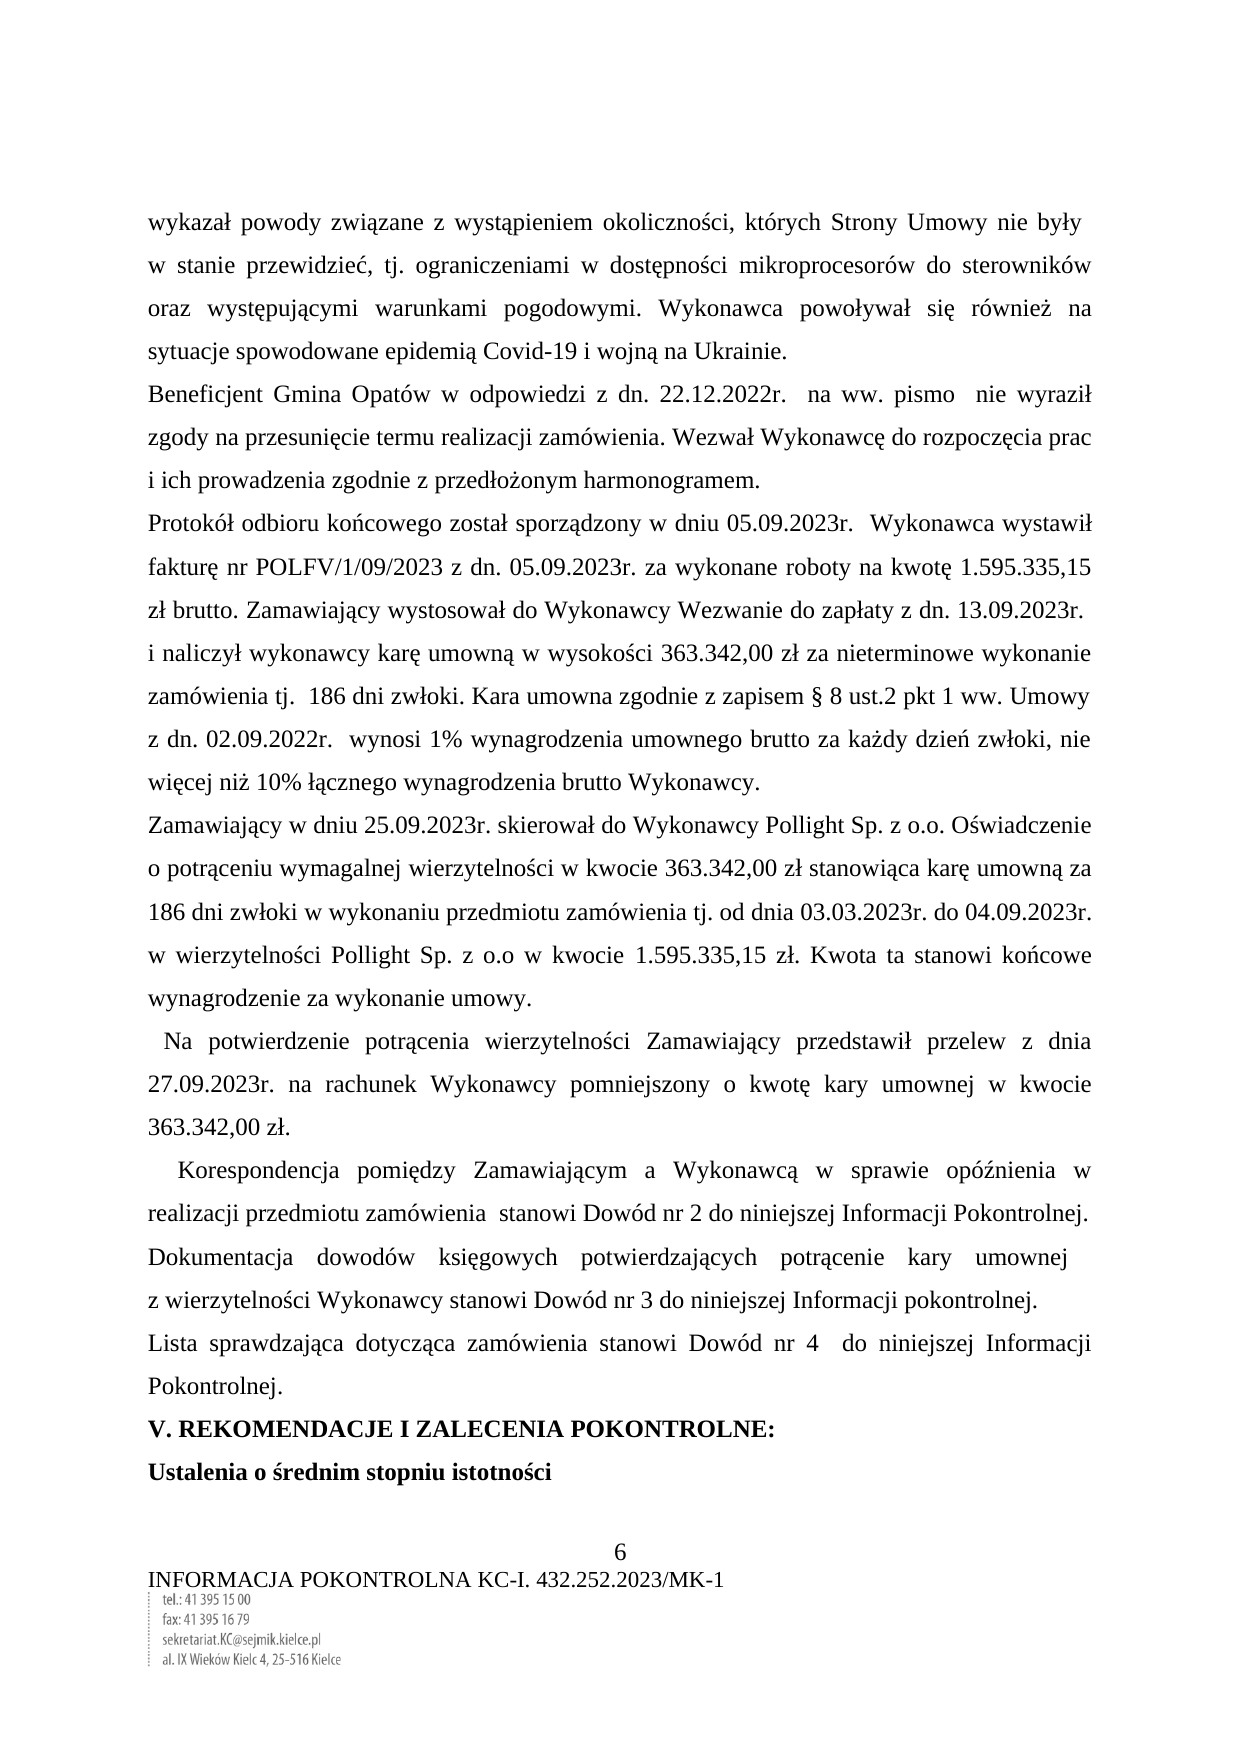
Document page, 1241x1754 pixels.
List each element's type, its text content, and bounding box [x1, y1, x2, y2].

text Beneficjent Gmina Opatów w odpowiedzi z dn. 22.12.2022r. na ww. pismo nie wyraził zgody na przesunięcie termu realizacji zamówienia. Wezwał Wykonawcę do rozpoczęcia prac i ich prowadzenia zgodnie z przedłożonym harmonogramem. [148, 379, 1092, 494]
text Na potwierdzenie potrącenia wierzytelności Zamawiający przedstawił przelew z dnia 27.09.2023r. na rachunek Wykonawcy pomniejszony o kwotę kary umownej w kwocie 363.342,00 zł. [148, 1026, 1092, 1141]
text Ustalenia o średnim stopniu istotności [148, 1457, 1092, 1486]
text Lista sprawdzająca dotycząca zamówienia stanowi Dowód nr 4 do niniejszej Informacji Pokontrolnej. [148, 1328, 1092, 1400]
text Dokumentacja dowodów księgowych potwierdzających potrącenie kary umownej z wierzytelności Wykonawcy stanowi Dowód nr 3 do niniejszej Informacji pokontrolnej. [148, 1242, 1092, 1313]
text Protokół odbioru końcowego został sporządzony w dniu 05.09.2023r. Wykonawca wystawił fakturę nr POLFV/1/09/2023 z dn. 05.09.2023r. za wykonane roboty na kwotę 1.595.335,15 zł brutto. Zamawiający wystosował do Wykonawcy Wezwanie do zapłaty z dn. 13.09.2023r. i naliczył wykonawcy karę umowną w wysokości 363.342,00 zł za nieterminowe wykonanie zamówienia tj. 186 dni zwłoki. Kara umowna zgodnie z zapisem § 8 ust.2 pkt 1 ww. Umowy z dn. 02.09.2022r. wynosi 1% wynagrodzenia umownego brutto za każdy dzień zwłoki, nie więcej niż 10% łącznego wynagrodzenia brutto Wykonawcy. [148, 508, 1092, 796]
text Korespondencja pomiędzy Zamawiającym a Wykonawcą w sprawie opóźnienia w realizacji przedmiotu zamówienia stanowi Dowód nr 2 do niniejszej Informacji Pokontrolnej. [148, 1155, 1092, 1227]
text Zamawiający w dniu 25.09.2023r. skierował do Wykonawcy Pollight Sp. z o.o. Oświadczenie o potrąceniu wymagalnej wierzytelności w kwocie 363.342,00 zł stanowiąca karę umowną za 186 dni zwłoki w wykonaniu przedmiotu zamówienia tj. od dnia 03.03.2023r. do 04.09.2023r. w wierzytelności Pollight Sp. z o.o w kwocie 1.595.335,15 zł. Kwota ta stanowi końcowe wynagrodzenie za wykonanie umowy. [148, 810, 1092, 1012]
picture [147, 1592, 341, 1667]
text V. REKOMENDACJE I ZALECENIA POKONTROLNE: [148, 1414, 1092, 1443]
